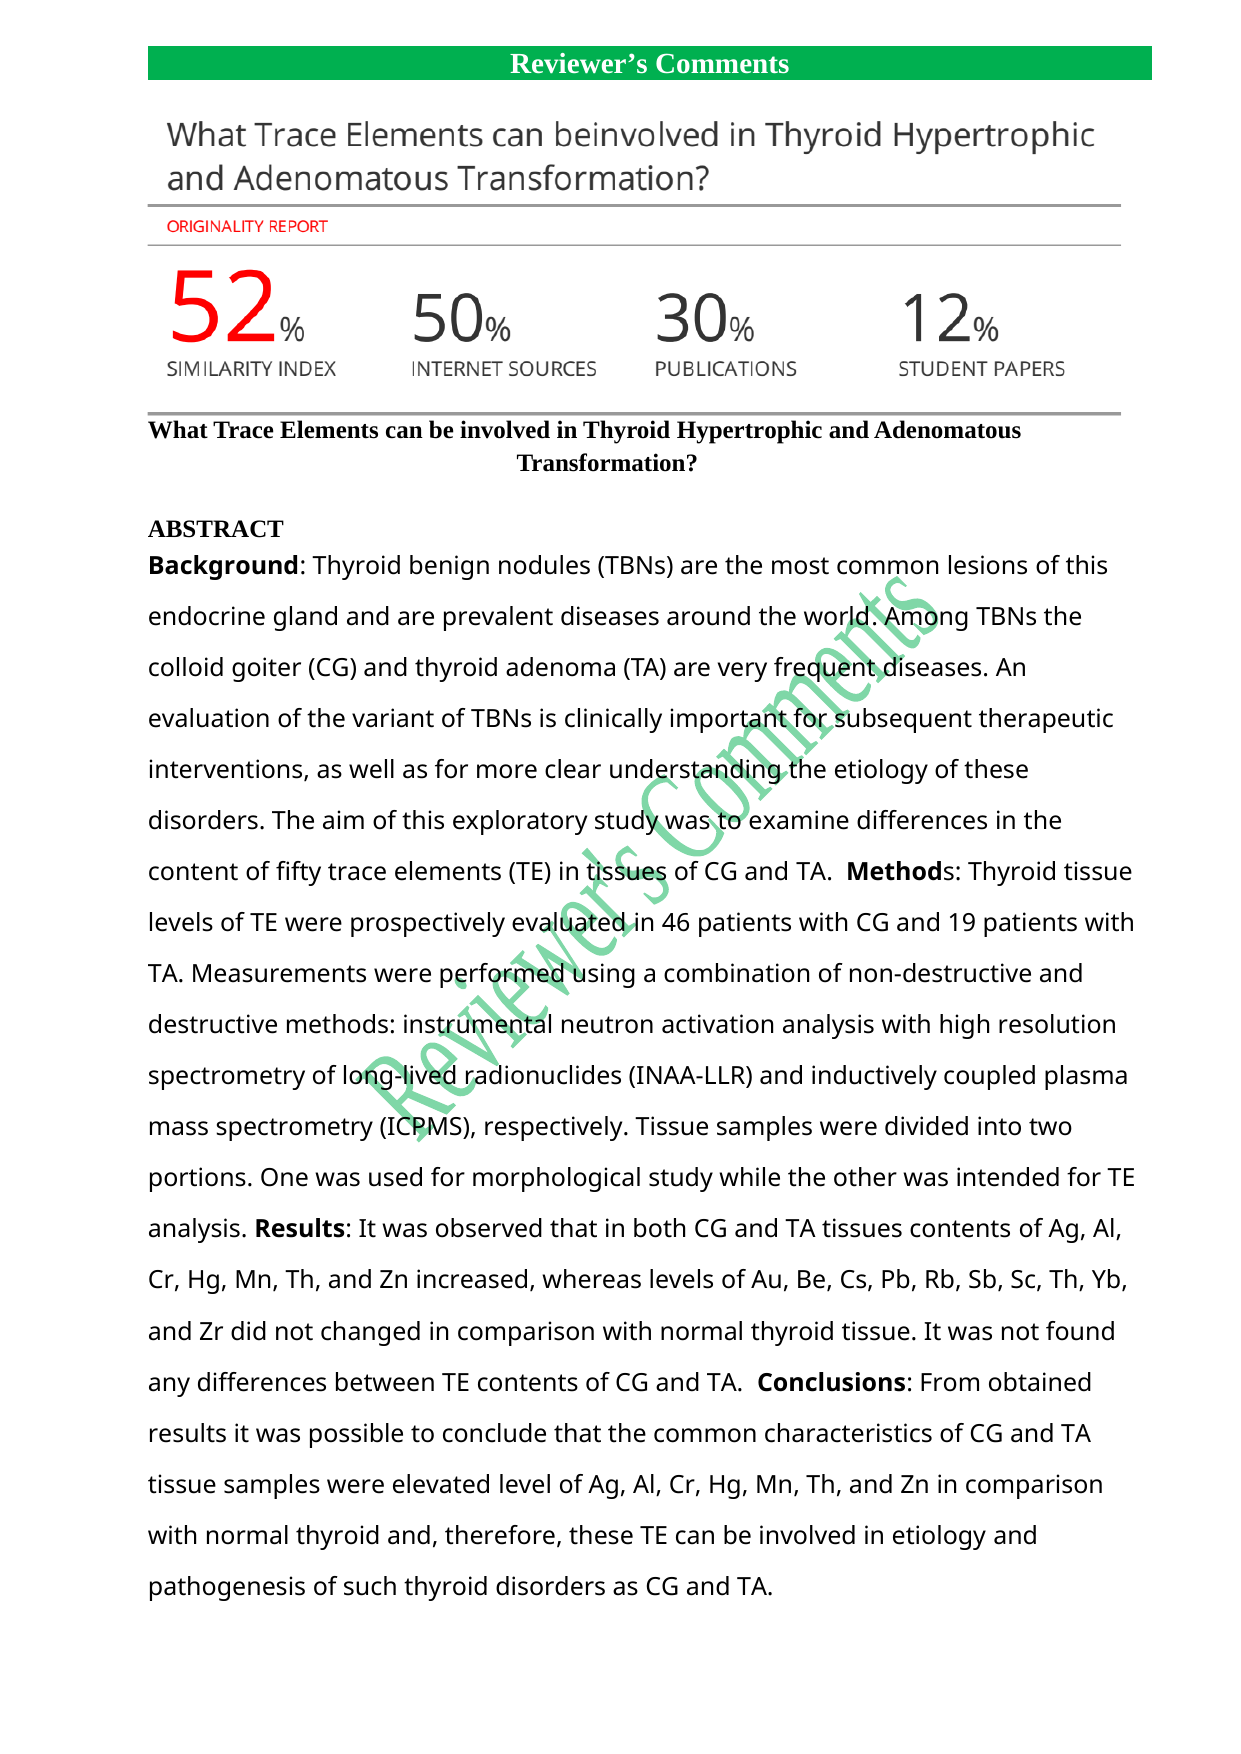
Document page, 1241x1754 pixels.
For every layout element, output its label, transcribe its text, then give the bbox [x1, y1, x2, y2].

text Reviewer’s Comments [148, 46, 1152, 80]
text What Trace Elements can be involved in Thyroid Hypertrophic and Adenomatous Transformation? [148, 416, 1152, 477]
text Abstract [148, 514, 1152, 543]
text Background: Thyroid benign nodules (TBNs) are the most common lesions of this endocrine gland and are prevalent diseases around the world. Among TBNs the colloid goiter (CG) and thyroid adenoma (TA) are very frequent diseases. An evaluation of the variant of TBNs is clinically important for subsequent therapeutic interventions, as well as for more clear understanding the etiology of these disorders. The aim of this exploratory study was to examine differences in the content of fifty trace elements (TE) in tissues of CG and TA. Methods: Thyroid tissue levels of TE were prospectively evaluated in 46 patients with CG and 19 patients with TA. Measurements were performed using a combination of non-destructive and destructive methods: instrumental neutron activation analysis with high resolution spectrometry of long-lived radionuclides (INAA-LLR) and inductively coupled plasma mass spectrometry (ICPMS), respectively. Tissue samples were divided into two portions. One was used for morphological study while the other was intended for TE analysis. Results: It was observed that in both CG and TA tissues contents of Ag, Al, Cr, Hg, Mn, Th, and Zn increased, whereas levels of Au, Be, Cs, Pb, Rb, Sb, Sc, Th, Yb, and Zr did not changed in comparison with normal thyroid tissue. It was not found any differences between TE contents of CG and TA. Conclusions: From obtained results it was possible to conclude that the common characteristics of CG and TA tissue samples were elevated level of Ag, Al, Cr, Hg, Mn, Th, and Zn in comparison with normal thyroid and, therefore, these TE can be involved in etiology and pathogenesis of such thyroid disorders as CG and TA. [148, 548, 1152, 1602]
picture [147, 113, 1122, 416]
